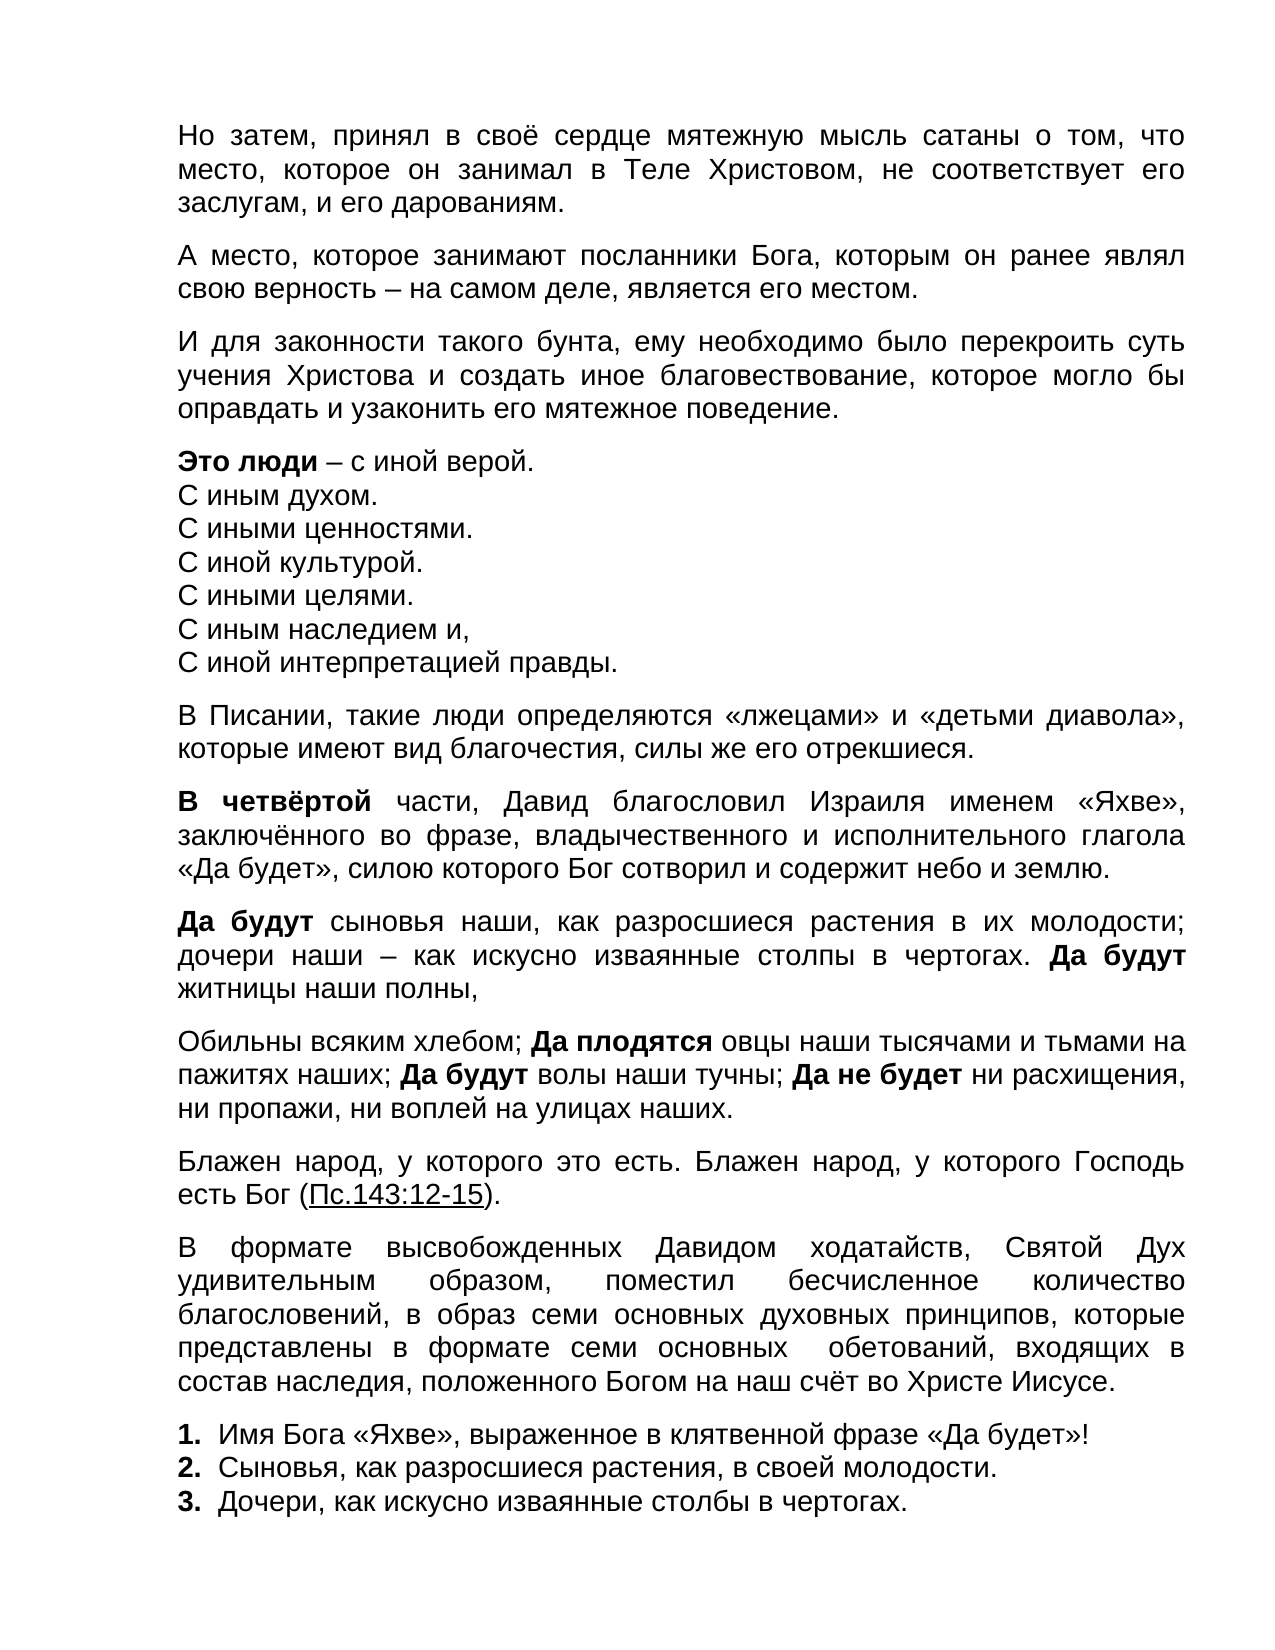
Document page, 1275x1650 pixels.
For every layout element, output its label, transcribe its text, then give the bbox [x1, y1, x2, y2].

text С иными целями. [177, 578, 1186, 612]
text 3. Дочери, как искусно изваянные столбы в чертогах. [177, 1484, 1186, 1517]
text Это люди – с иной верой. [177, 444, 1186, 477]
text С иным духом. [177, 477, 1186, 511]
text И для законности такого бунта, ему необходимо было перекроить суть учения Христова и создать иное благовествование, которое могло бы оправдать и узаконить его мятежное поведение. [177, 324, 1186, 425]
text Но затем, принял в своё сердце мятежную мысль сатаны о том, что место, которое он занимал в Теле Христовом, не соответствует его заслугам, и его дарованиям. [177, 118, 1186, 219]
text С иной культурой. [177, 544, 1186, 578]
text С иной интерпретацией правды. [177, 645, 1186, 679]
text Да будут сыновья наши, как разросшиеся растения в их молодости; дочери наши – как искусно изваянные столпы в чертогах. Да будут житницы наши полны, [177, 904, 1186, 1004]
text В Писании, такие люди определяются «лжецами» и «детьми диавола», которые имеют вид благочестия, силы же его отрекшиеся. [177, 698, 1186, 765]
text В четвёртой части, Давид благословил Израиля именем «Яхве», заключённого во фразе, владычественного и исполнительного глагола «Да будет», силою которого Бог сотворил и содержит небо и землю. [177, 784, 1186, 885]
text 1. Имя Бога «Яхве», выраженное в клятвенной фразе «Да будет»! [177, 1417, 1186, 1450]
text Блажен народ, у которого это есть. Блажен народ, у которого Господь есть Бог (Пс.143:12-15). [177, 1143, 1186, 1211]
text С иным наследием и, [177, 612, 1186, 645]
text С иными ценностями. [177, 511, 1186, 544]
text А место, которое занимают посланники Бога, которым он ранее являл свою верность – на самом деле, является его местом. [177, 238, 1186, 305]
text Обильны всяким хлебом; Да плодятся овцы наши тысячами и тьмами на пажитях наших; Да будут волы наши тучны; Да не будет ни расхищения, ни пропажи, ни воплей на улицах наших. [177, 1024, 1186, 1124]
text В формате высвобожденных Давидом ходатайств, Святой Дух удивительным образом, поместил бесчисленное количество благословений, в образ семи основных духовных принципов, которые представлены в формате семи основных обетований, входящих в состав наследия, положенного Богом на наш счёт во Христе Иисусе. [177, 1230, 1186, 1397]
text 2. Сыновья, как разросшиеся растения, в своей молодости. [177, 1450, 1186, 1484]
